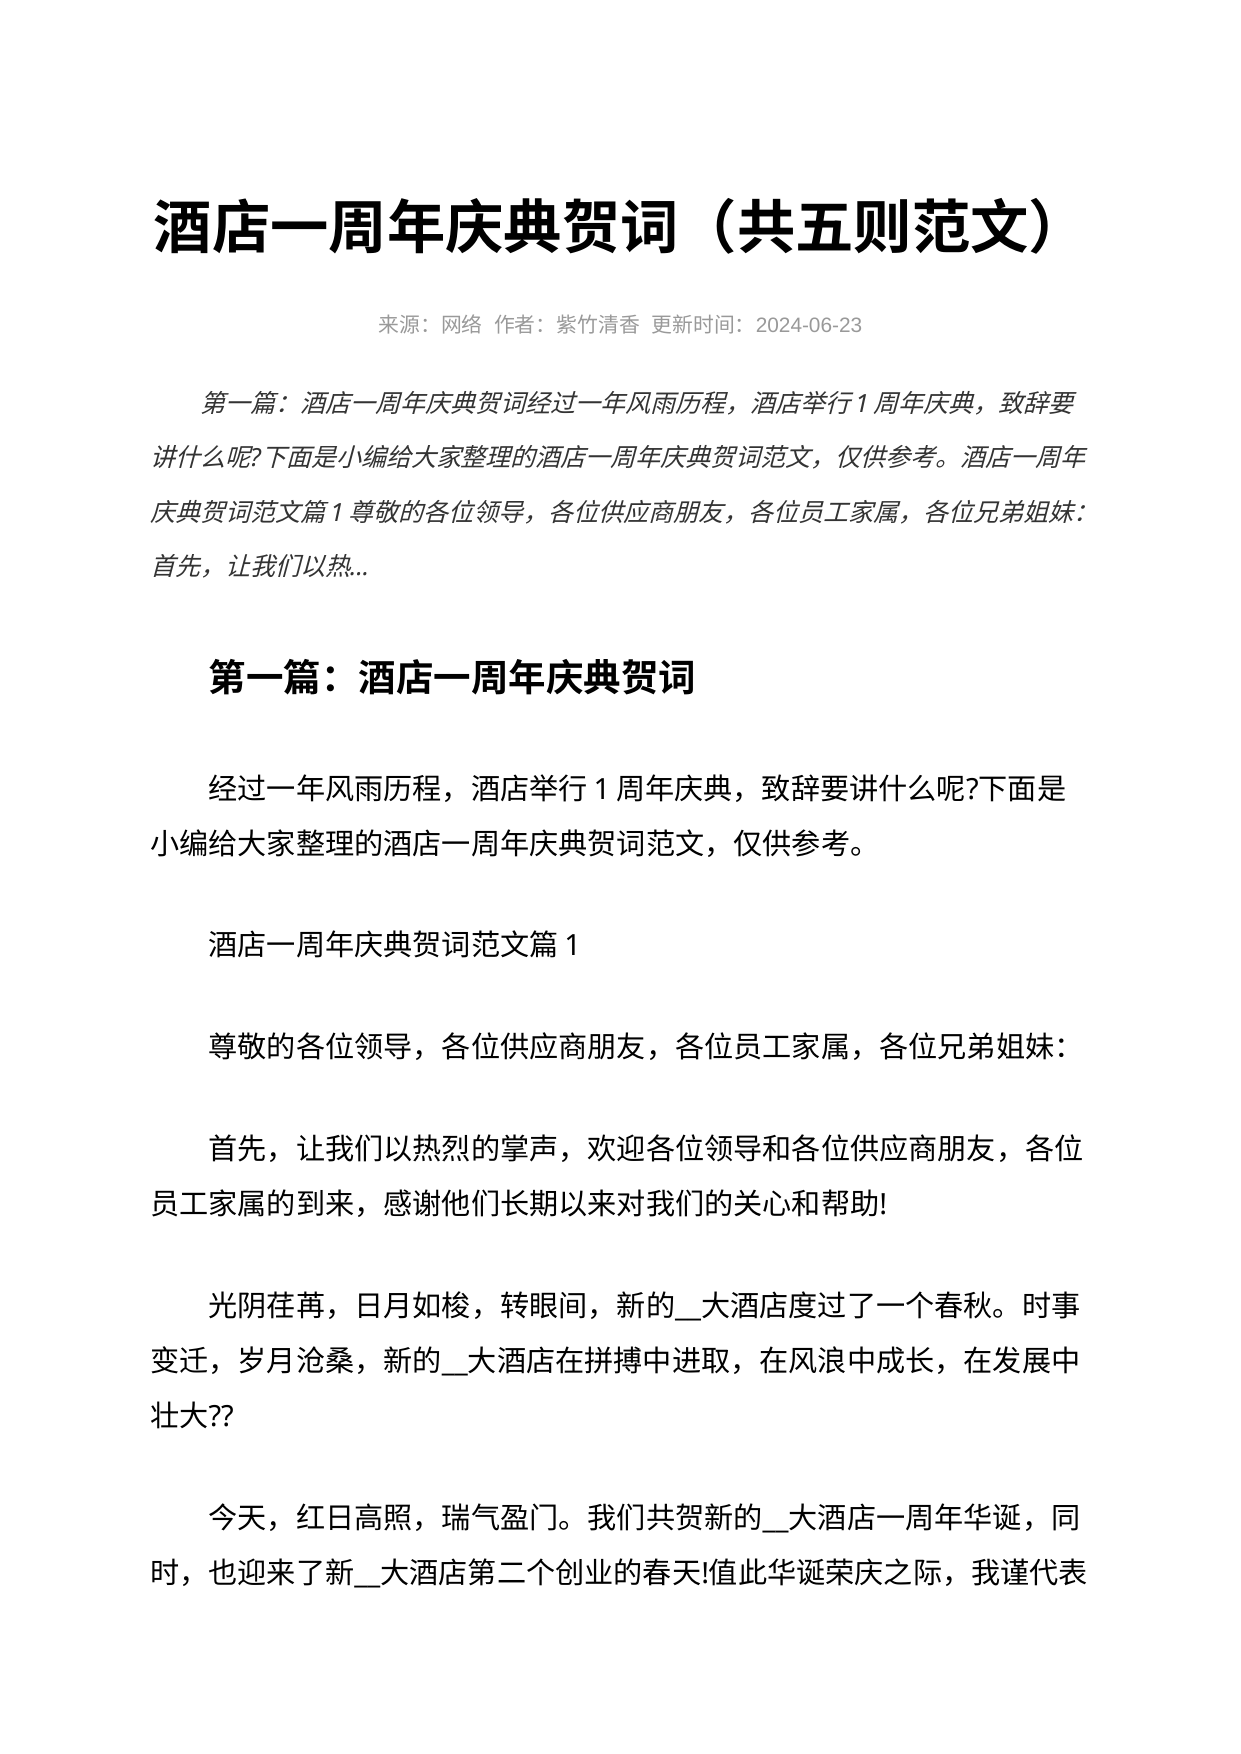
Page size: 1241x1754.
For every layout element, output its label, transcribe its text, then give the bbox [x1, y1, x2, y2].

text 尊敬的各位领导，各位供应商朋友，各位员工家属，各位兄弟姐妹： [150, 1024, 1090, 1066]
subtitle 酒店一周年庆典贺词（共五则范文） [150, 181, 1090, 266]
text 第一篇：酒店一周年庆典贺词 [150, 648, 1090, 702]
text 酒店一周年庆典贺词范文篇1 [150, 922, 1090, 964]
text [150, 1494, 1090, 1592]
text 来源：网络 作者：紫竹清香 更新时间：2024-06-23 [150, 313, 1090, 337]
text 经过一年风雨历程，酒店举行1周年庆典，致辞要讲什么呢?下面是小编给大家整理的酒店一周年庆典贺词范文，仅供参考。 [150, 765, 1090, 862]
text 光阴荏苒，日月如梭，转眼间，新的__大酒店度过了一个春秋。时事变迁，岁月沧桑，新的__大酒店在拼搏中进取，在风浪中成长，在发展中壮大?? [150, 1283, 1090, 1435]
text 第一篇：酒店一周年庆典贺词经过一年风雨历程，酒店举行1周年庆典，致辞要讲什么呢?下面是小编给大家整理的酒店一周年庆典贺词范文，仅供参考。酒店一周年庆典贺词范文篇1尊敬的各位领导，各位供应商朋友，各位员工家属，各位兄弟姐妹：首先，让我们以热... [150, 383, 1090, 583]
text 首先，让我们以热烈的掌声，欢迎各位领导和各位供应商朋友，各位员工家属的到来，感谢他们长期以来对我们的关心和帮助! [150, 1126, 1090, 1223]
